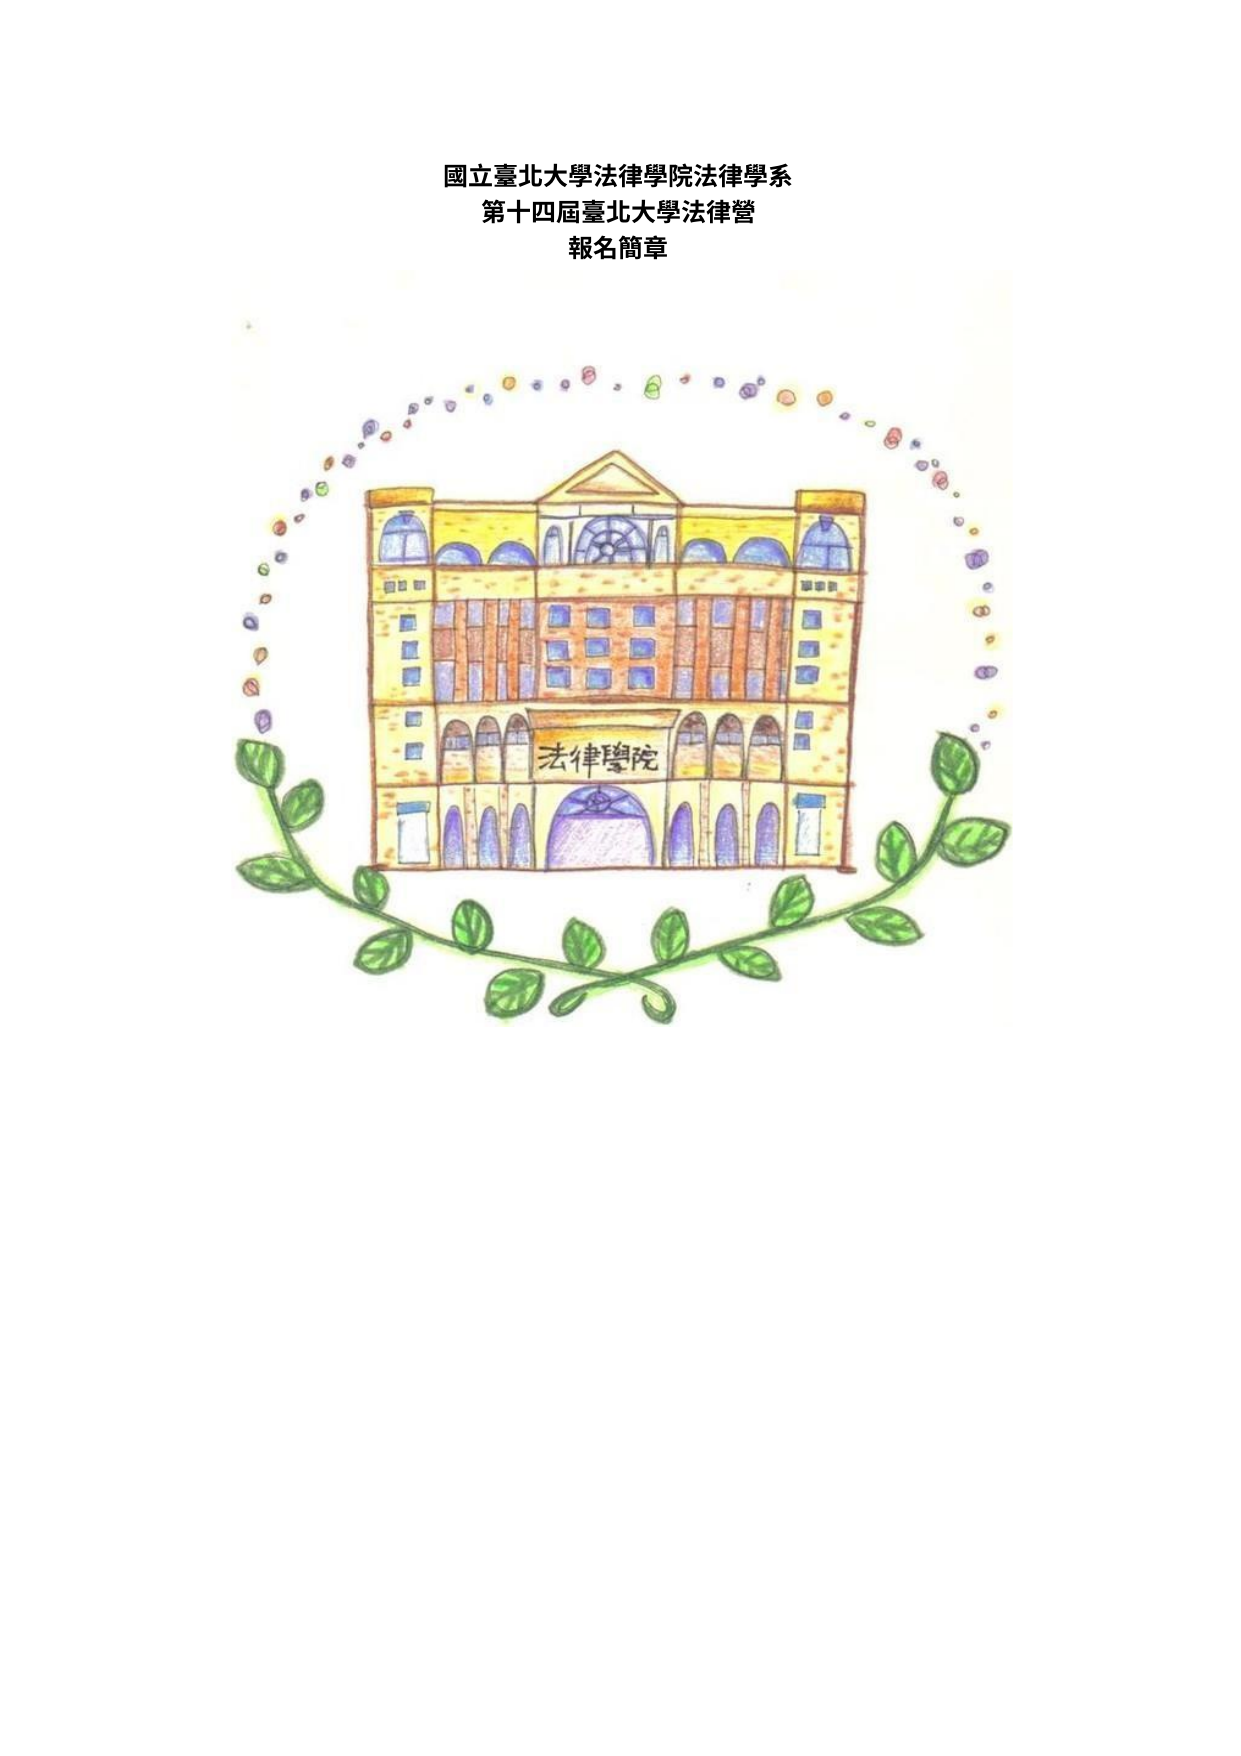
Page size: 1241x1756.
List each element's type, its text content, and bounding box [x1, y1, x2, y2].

picture [231, 270, 1013, 1027]
text 第十四屆臺北大學法律營 [175, 192, 1062, 229]
text 國立臺北大學法律學院法律學系 [175, 156, 1062, 192]
text 報名簡章 [175, 229, 1062, 265]
